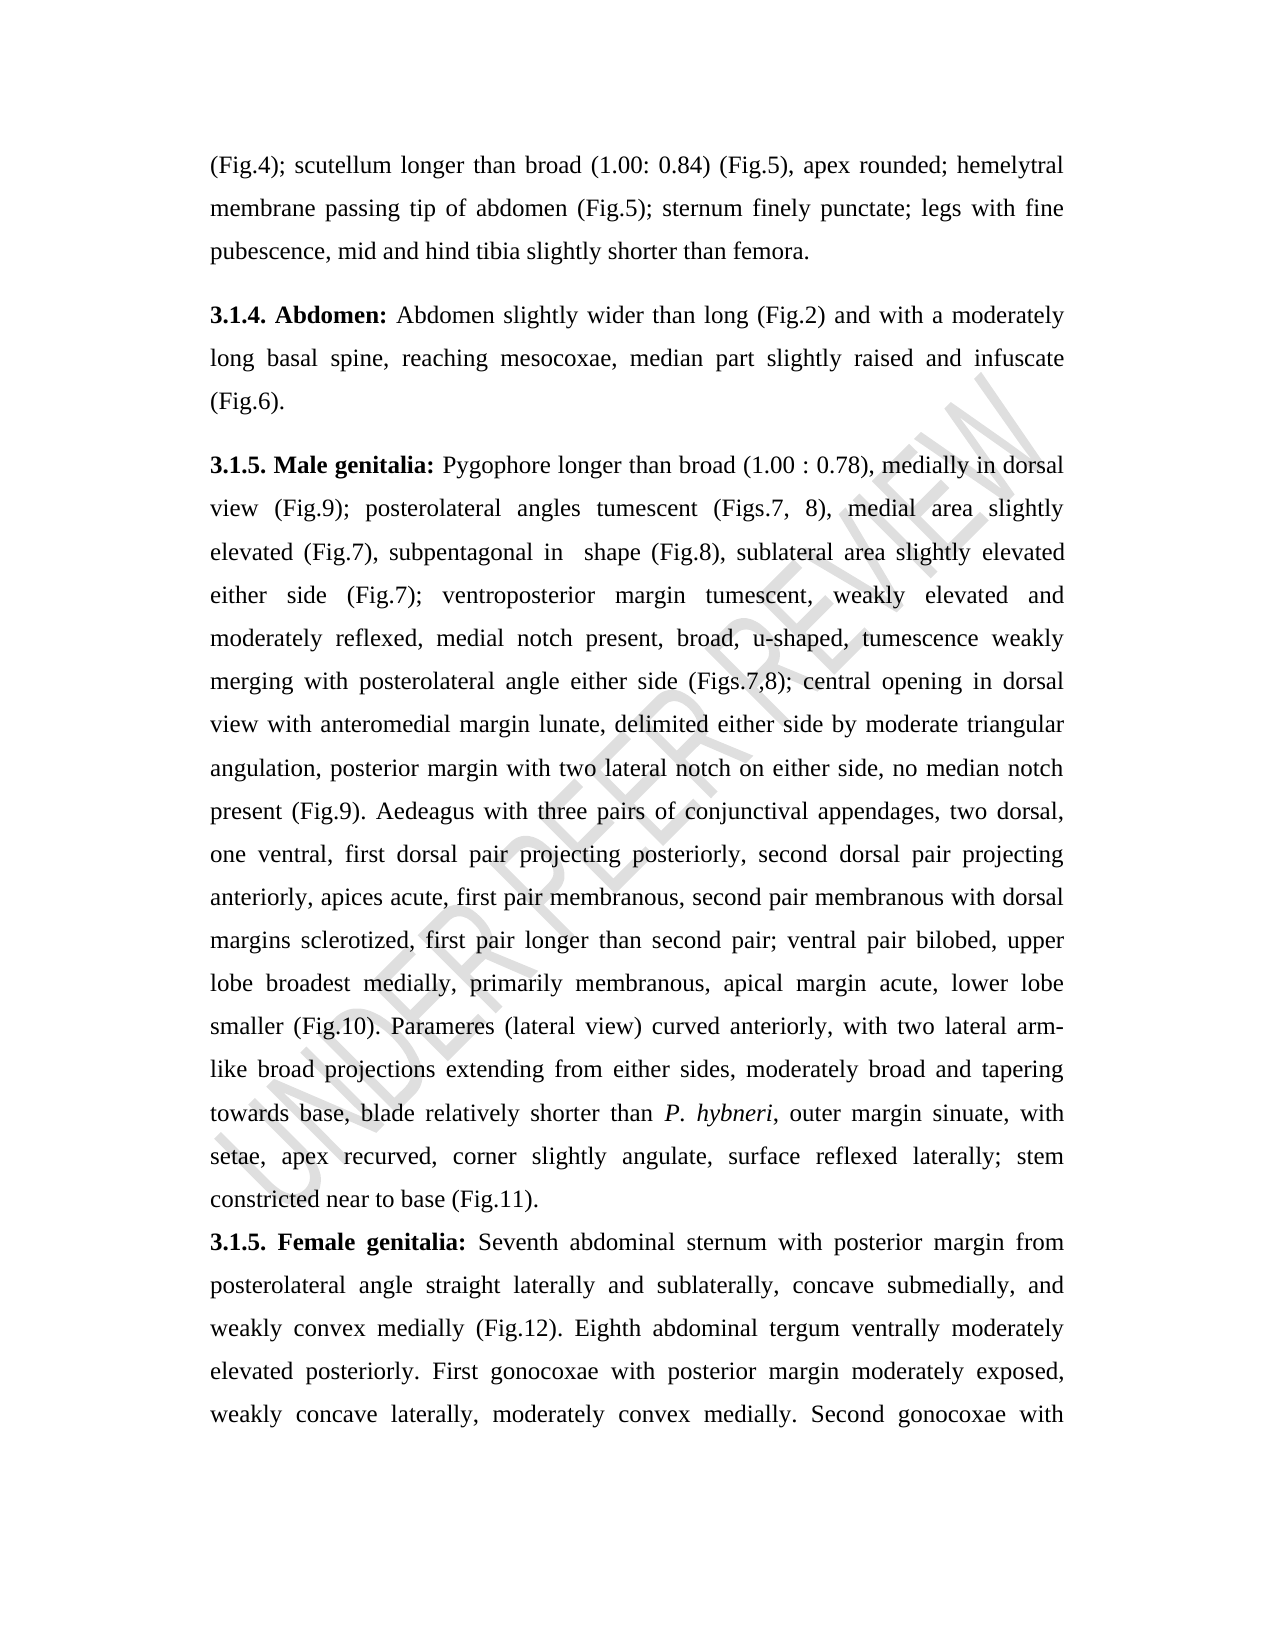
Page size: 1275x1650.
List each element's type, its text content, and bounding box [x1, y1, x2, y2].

text 3.1.5. Male genitalia: Pygophore longer than broad (1.00 : 0.78), medially in dorsal view (Fig.9); posterolateral angles tumescent (Figs.7, 8), medial area slightly elevated (Fig.7), subpentagonal in shape (Fig.8), sublateral area slightly elevated either side (Fig.7); ventroposterior margin tumescent, weakly elevated and moderately reflexed, medial notch present, broad, u-shaped, tumescence weakly merging with posterolateral angle either side (Figs.7,8); central opening in dorsal view with anteromedial margin lunate, delimited either side by moderate triangular angulation, posterior margin with two lateral notch on either side, no median notch present (Fig.9). Aedeagus with three pairs of conjunctival appendages, two dorsal, one ventral, first dorsal pair projecting posteriorly, second dorsal pair projecting anteriorly, apices acute, first pair membranous, second pair membranous with dorsal margins sclerotized, first pair longer than second pair; ventral pair bilobed, upper lobe broadest medially, primarily membranous, apical margin acute, lower lobe smaller (Fig.10). Parameres (lateral view) curved anteriorly, with two lateral arm-like broad projections extending from either sides, moderately broad and tapering towards base, blade relatively shorter than P. hybneri, outer margin sinuate, with setae, apex recurved, corner slightly angulate, surface reflexed laterally; stem constricted near to base (Fig.11). [210, 450, 1065, 1213]
text 3.1.4. Abdomen: Abdomen slightly wider than long (Fig.2) and with a moderately long basal spine, reaching mesocoxae, median part slightly raised and infuscate (Fig.6). [210, 300, 1065, 415]
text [210, 150, 1065, 265]
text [210, 1227, 1065, 1428]
